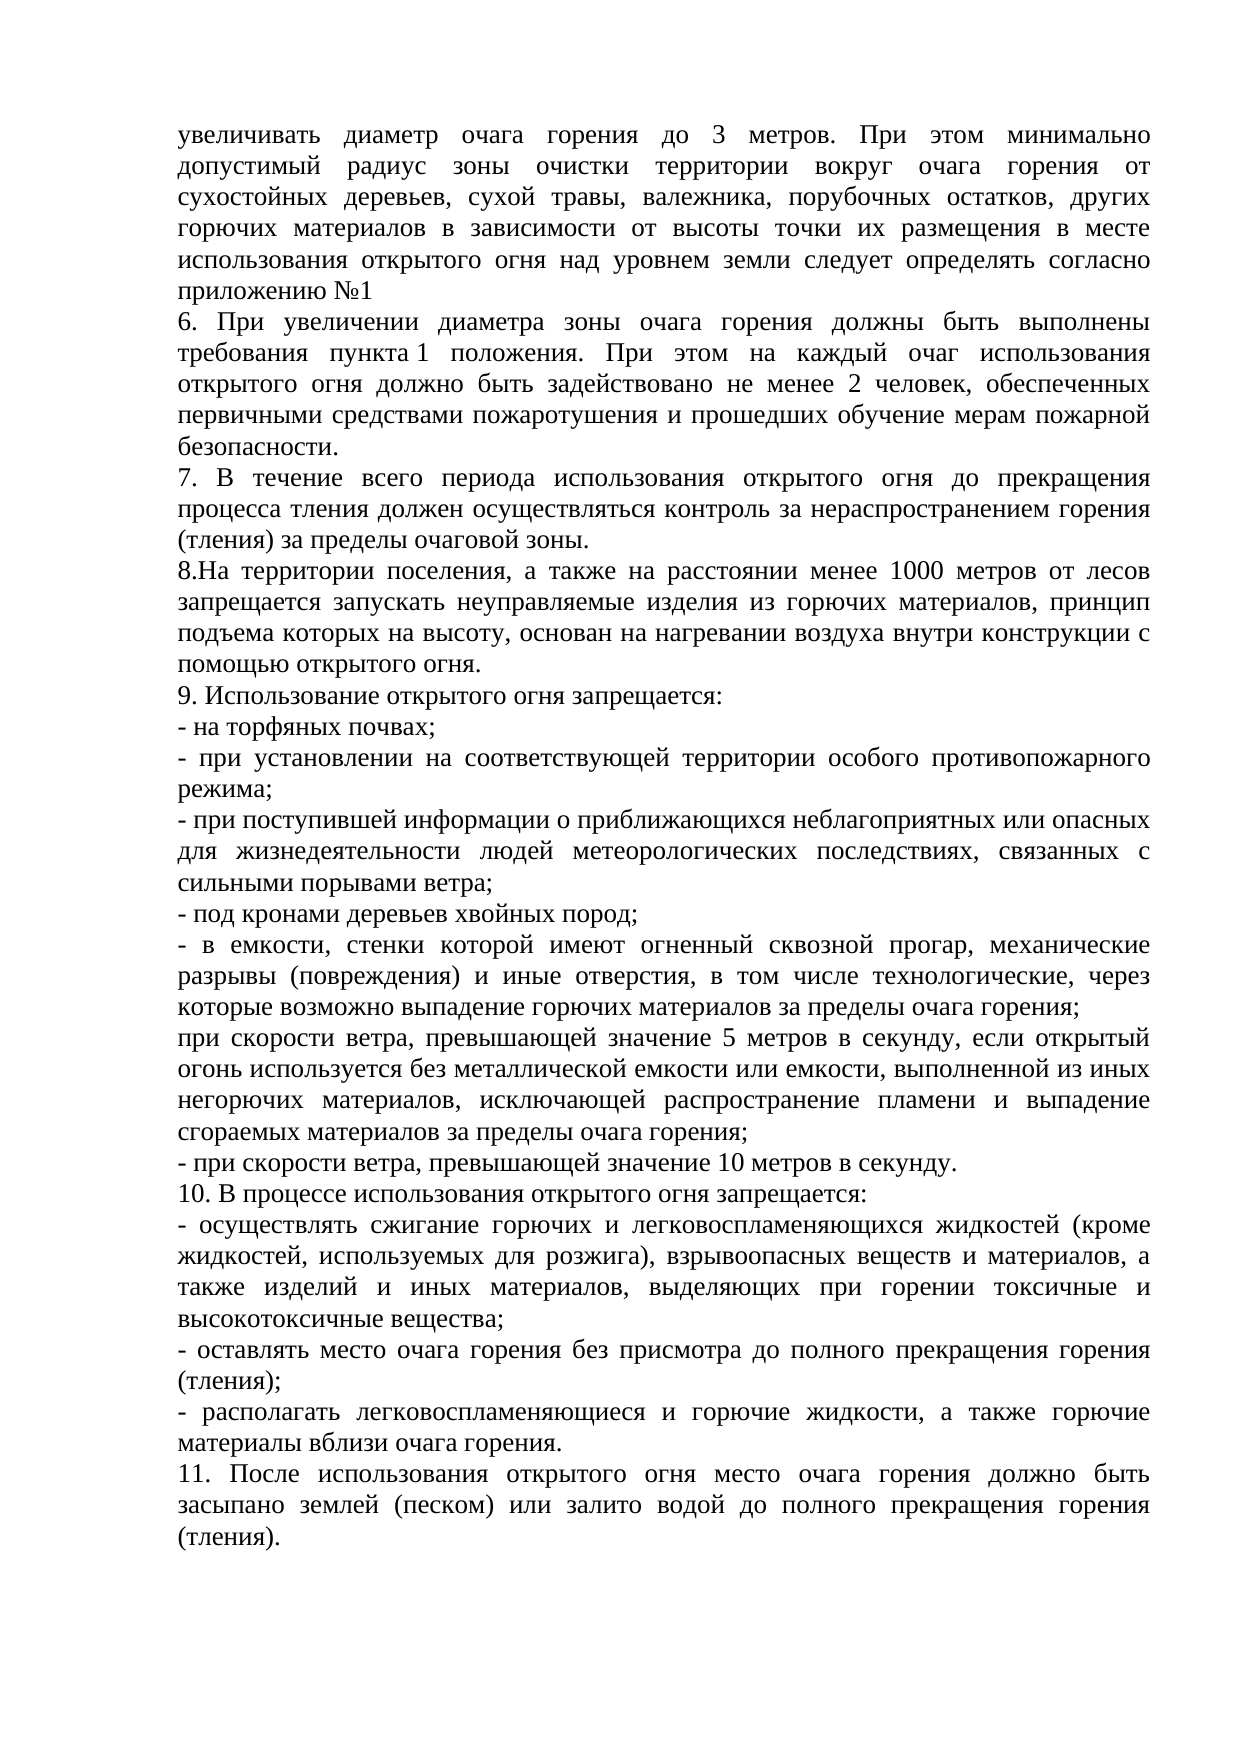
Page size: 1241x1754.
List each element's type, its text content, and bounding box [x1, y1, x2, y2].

text 6. При увеличении диаметра зоны очага горения должны быть выполнены требования пункта 1 положения. При этом на каждый очаг использования открытого огня должно быть задействовано не менее 2 человек, обеспеченных первичными средствами пожаротушения и прошедших обучение мерам пожарной безопасности. [177, 305, 1152, 461]
text - на торфяных почвах; [177, 710, 1152, 741]
text - осуществлять сжигание горючих и легковоспламеняющихся жидкостей (кроме жидкостей, используемых для розжига), взрывоопасных веществ и материалов, а также изделий и иных материалов, выделяющих при горении токсичные и высокотоксичные вещества; [177, 1208, 1152, 1333]
text 10. В процессе использования открытого огня запрещается: [177, 1177, 1152, 1208]
text - в емкости, стенки которой имеют огненный сквозной прогар, механические разрывы (повреждения) и иные отверстия, в том числе технологические, через которые возможно выпадение горючих материалов за пределы очага горения; [177, 928, 1152, 1021]
text 11. После использования открытого огня место очага горения должно быть засыпано землей (песком) или залито водой до полного прекращения горения (тления). [177, 1457, 1152, 1551]
text - располагать легковоспламеняющиеся и горючие жидкости, а также горючие материалы вблизи очага горения. [177, 1395, 1152, 1457]
text - оставлять место очага горения без присмотра до полного прекращения горения (тления); [177, 1333, 1152, 1395]
text - при скорости ветра, превышающей значение 10 метров в секунду. [177, 1146, 1152, 1177]
text 9. Использование открытого огня запрещается: [177, 679, 1152, 710]
text 7. В течение всего периода использования открытого огня до прекращения процесса тления должен осуществляться контроль за нераспространением горения (тления) за пределы очаговой зоны. [177, 461, 1152, 554]
text 8.На территории поселения, а также на расстоянии менее 1000 метров от лесов запрещается запускать неуправляемые изделия из горючих материалов, принцип подъема которых на высоту, основан на нагревании воздуха внутри конструкции с помощью открытого огня. [177, 554, 1152, 679]
text - под кронами деревьев хвойных пород; [177, 897, 1152, 928]
text - при установлении на соответствующей территории особого противопожарного режима; [177, 741, 1152, 803]
text при скорости ветра, превышающей значение 5 метров в секунду, если открытый огонь используется без металлической емкости или емкости, выполненной из иных негорючих материалов, исключающей распространение пламени и выпадение сгораемых материалов за пределы очага горения; [177, 1021, 1152, 1146]
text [177, 118, 1152, 305]
text - при поступившей информации о приближающихся неблагоприятных или опасных для жизнедеятельности людей метеорологических последствиях, связанных с сильными порывами ветра; [177, 803, 1152, 897]
